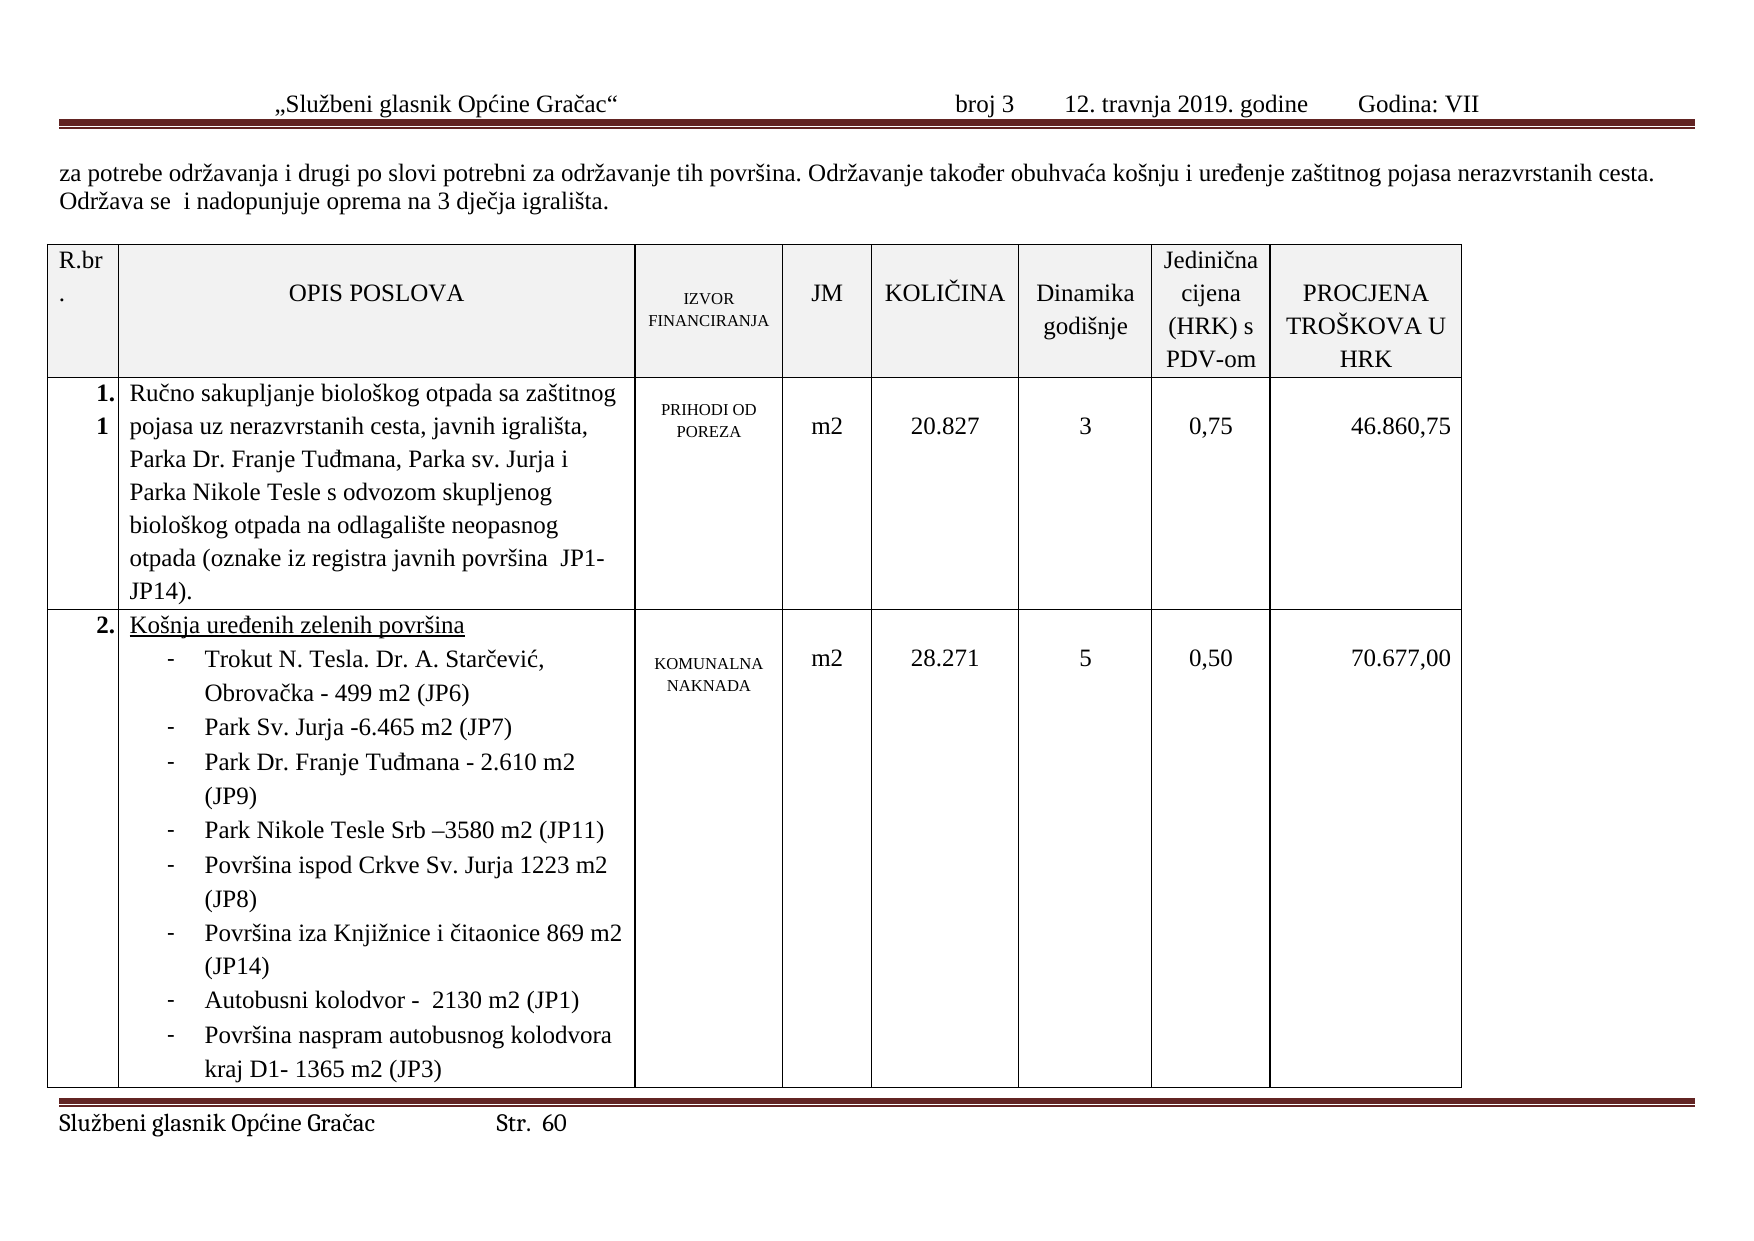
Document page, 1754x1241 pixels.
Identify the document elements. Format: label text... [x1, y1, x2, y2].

table_header KOLIČINA [872, 245, 1018, 377]
table_header Jedinična cijena (HRK) s PDV-om [1152, 245, 1269, 377]
table_cell m2 [783, 610, 871, 1087]
table_cell [48, 610, 118, 1087]
table_cell 70.677,00 [1271, 610, 1461, 1087]
table_cell Ručno sakupljanje biološkog otpada sa zaštitnog pojasa uz nerazvrstanih cesta, javnih igrališta, Parka Dr. Franje Tuđmana, Parka sv. Jurja i Parka Nikole Tesle s odvozom skupljenog biološkog otpada na odlagalište neopasnog otpada (oznake iz registra javnih površina JP1-JP14). [119, 378, 634, 609]
table_cell 3 [1019, 378, 1151, 609]
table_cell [119, 610, 634, 1087]
table_cell m2 [783, 378, 871, 609]
table_header OPIS POSLOVA [119, 245, 634, 377]
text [59, 158, 1695, 215]
table_cell KOMUNALNA NAKNADA [636, 610, 782, 1087]
table_cell 1 [48, 378, 118, 609]
table_cell 0,50 [1152, 610, 1269, 1087]
table_cell PRIHODI OD POREZA [636, 378, 782, 609]
table_header IZVOR FINANCIRANJA [636, 245, 782, 377]
table_cell 20.827 [872, 378, 1018, 609]
table_header PROCJENA TROŠKOVA U HRK [1271, 245, 1461, 377]
table_cell 5 [1019, 610, 1151, 1087]
table_cell 46.860,75 [1271, 378, 1461, 609]
table_cell 0,75 [1152, 378, 1269, 609]
table_header Dinamika godišnje [1019, 245, 1151, 377]
table_header R.br. [48, 245, 118, 377]
table_cell 28.271 [872, 610, 1018, 1087]
table_header JM [783, 245, 871, 377]
